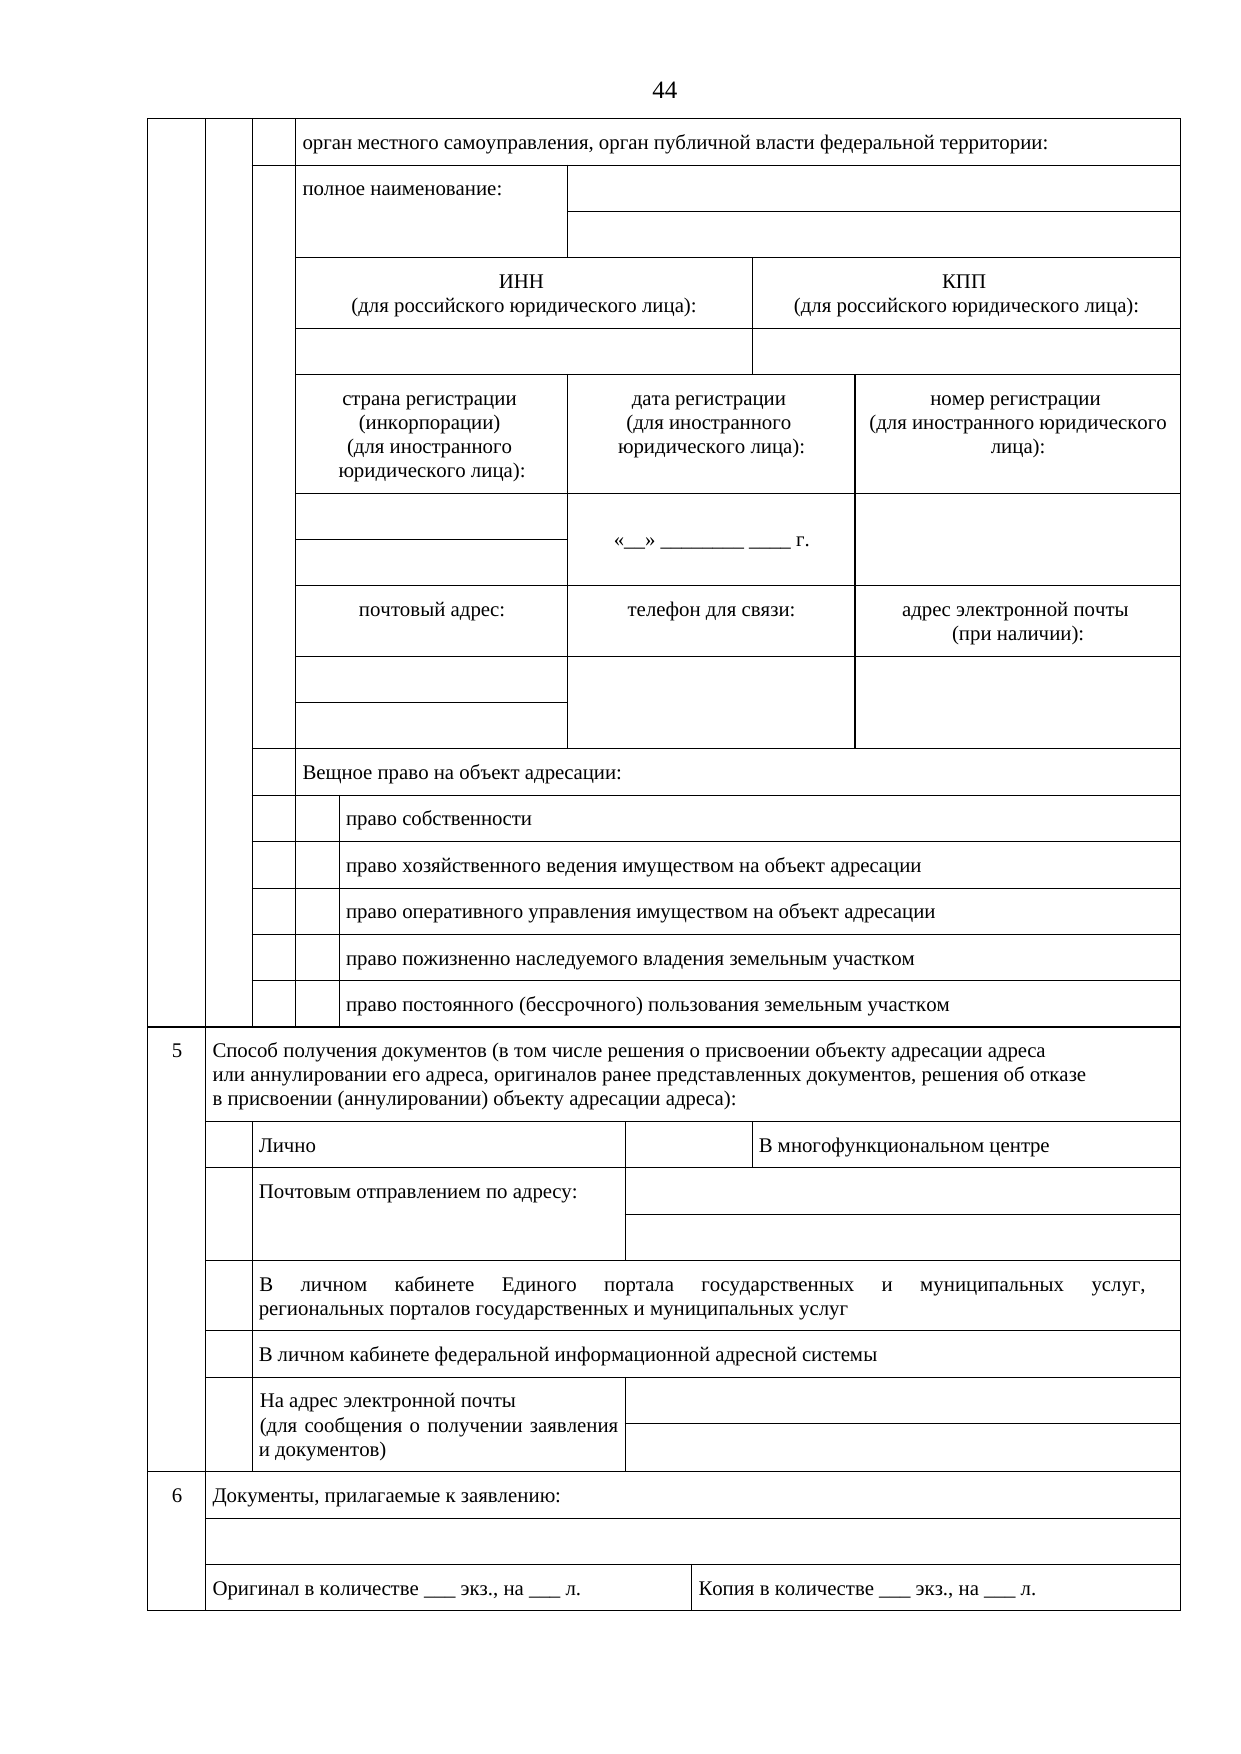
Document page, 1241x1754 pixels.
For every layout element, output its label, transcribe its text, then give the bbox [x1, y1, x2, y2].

table_cell право постоянного (бессрочного) пользования земельным участком [340, 981, 1180, 1026]
table_cell «__» ________ ____ г. [568, 494, 854, 585]
table_cell право пожизненно наследуемого владения земельным участком [340, 935, 1180, 980]
table_cell [753, 329, 1180, 374]
table_cell [206, 1378, 252, 1471]
table_cell [253, 749, 295, 795]
table_cell [568, 657, 854, 748]
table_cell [296, 119, 1180, 164]
table_cell В многофункциональном центре [753, 1122, 1180, 1167]
table_cell [296, 889, 339, 934]
table_cell [856, 494, 1180, 585]
table_cell В личном кабинете Единого портала государственных и муниципальных услуг, региональных порталов государственных и муниципальных услуг [253, 1261, 1180, 1330]
table_cell [296, 494, 567, 539]
table_cell [296, 540, 567, 585]
table_cell [296, 657, 567, 702]
table_cell [296, 981, 339, 1026]
table_cell [296, 329, 752, 374]
table_cell [253, 981, 295, 1026]
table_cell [206, 1565, 691, 1610]
table_cell [626, 1378, 1180, 1423]
table_cell На адрес электронной почты (для сообщения о получении заявления и документов) [253, 1378, 625, 1471]
table_cell дата регистрации (для иностранного юридического лица): [568, 375, 854, 492]
table_cell Почтовым отправлением по адресу: [253, 1168, 625, 1260]
table_cell [253, 889, 295, 934]
table_cell страна регистрации (инкорпорации) (для иностранного юридического лица): [296, 375, 567, 492]
table_cell телефон для связи: [568, 586, 854, 656]
table_cell ИНН (для российского юридического лица): [296, 258, 752, 328]
table_cell право оперативного управления имуществом на объект адресации [340, 889, 1180, 934]
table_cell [692, 1565, 1180, 1610]
table_cell адрес электронной почты (при наличии): [856, 586, 1180, 656]
table_cell [253, 166, 295, 748]
table_cell полное наименование: [296, 166, 567, 257]
table_cell [626, 1122, 752, 1167]
table_cell [568, 166, 1180, 211]
table_cell В личном кабинете федеральной информационной адресной системы [253, 1331, 1180, 1377]
table_cell Лично [253, 1122, 625, 1167]
table_cell [296, 703, 567, 748]
table_cell [253, 842, 295, 887]
table_cell 6 [148, 1472, 205, 1610]
table_cell [296, 796, 339, 841]
table_cell [626, 1215, 1180, 1260]
table_cell 5 [148, 1028, 205, 1471]
table_cell право хозяйственного ведения имуществом на объект адресации [340, 842, 1180, 887]
table_cell [253, 935, 295, 980]
table_cell [296, 935, 339, 980]
table_cell почтовый адрес: [296, 586, 567, 656]
table_cell Вещное право на объект адресации: [296, 749, 1180, 795]
table_cell [206, 1122, 252, 1167]
table_cell [856, 657, 1180, 748]
table_cell [206, 1331, 252, 1377]
table_cell [253, 119, 295, 164]
table_cell [296, 842, 339, 887]
table_cell Способ получения документов (в том числе решения о присвоении объекту адресации адреса или аннулировании его адреса, оригиналов ранее представленных документов, решения об отказе в присвоении (аннулировании) объекту адресации адреса): [206, 1028, 1180, 1121]
table_cell [206, 1168, 252, 1260]
table_cell номер регистрации (для иностранного юридического лица): [856, 375, 1180, 492]
table_cell [206, 1519, 1180, 1564]
table_cell [626, 1168, 1180, 1214]
table_cell [253, 796, 295, 841]
table_cell [568, 212, 1180, 257]
table_cell Документы, прилагаемые к заявлению: [206, 1472, 1180, 1518]
table_cell КПП (для российского юридического лица): [753, 258, 1180, 328]
table_cell право собственности [340, 796, 1180, 841]
table_cell [206, 1261, 252, 1330]
table_cell [626, 1424, 1180, 1471]
